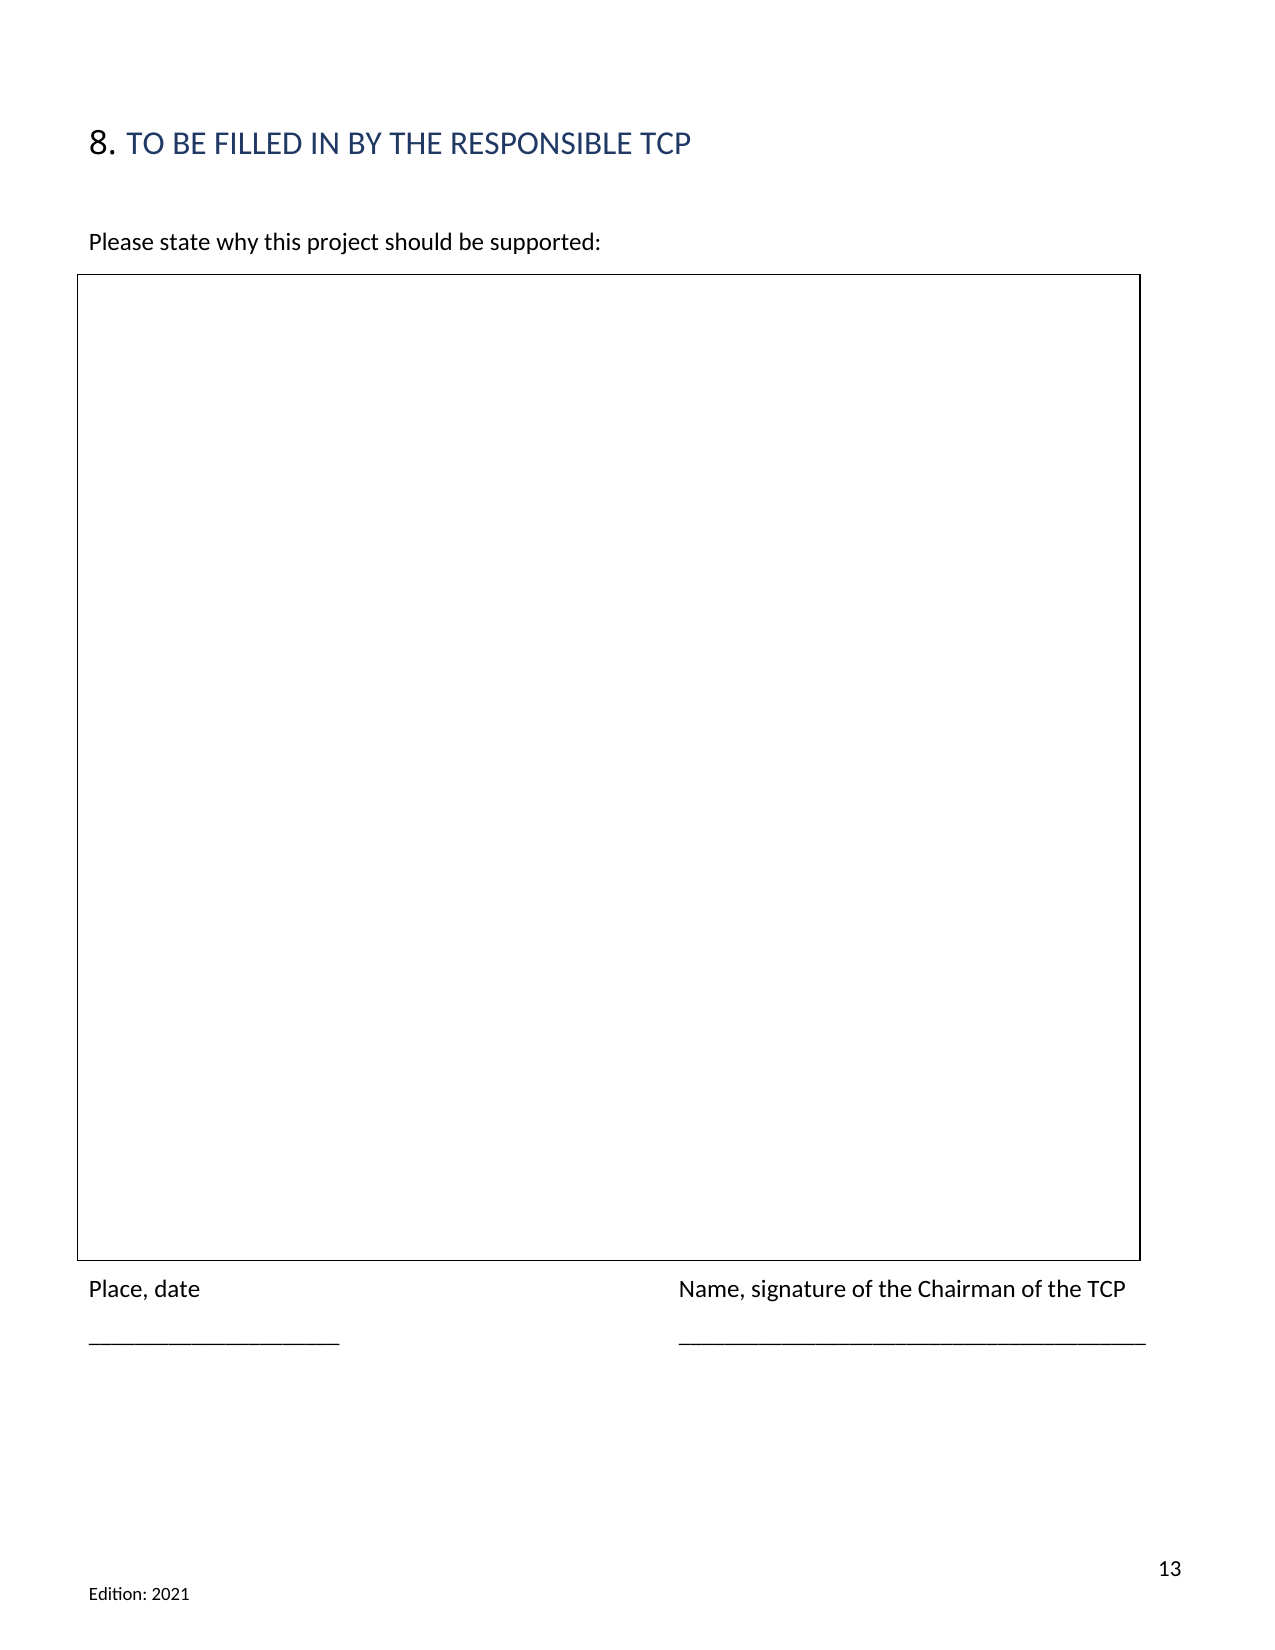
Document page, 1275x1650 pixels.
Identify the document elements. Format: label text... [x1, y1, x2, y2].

text ______________________ _________________________________________ [89, 1320, 1181, 1348]
text Place, date Name, signature of the Chairman of the TCP [89, 1273, 1181, 1304]
text Please state why this project should be supported: [89, 226, 1181, 257]
table_header [78, 275, 1139, 1260]
subtitle TO BE FILLED IN BY THE RESPONSIBLE TCP [89, 101, 1181, 169]
